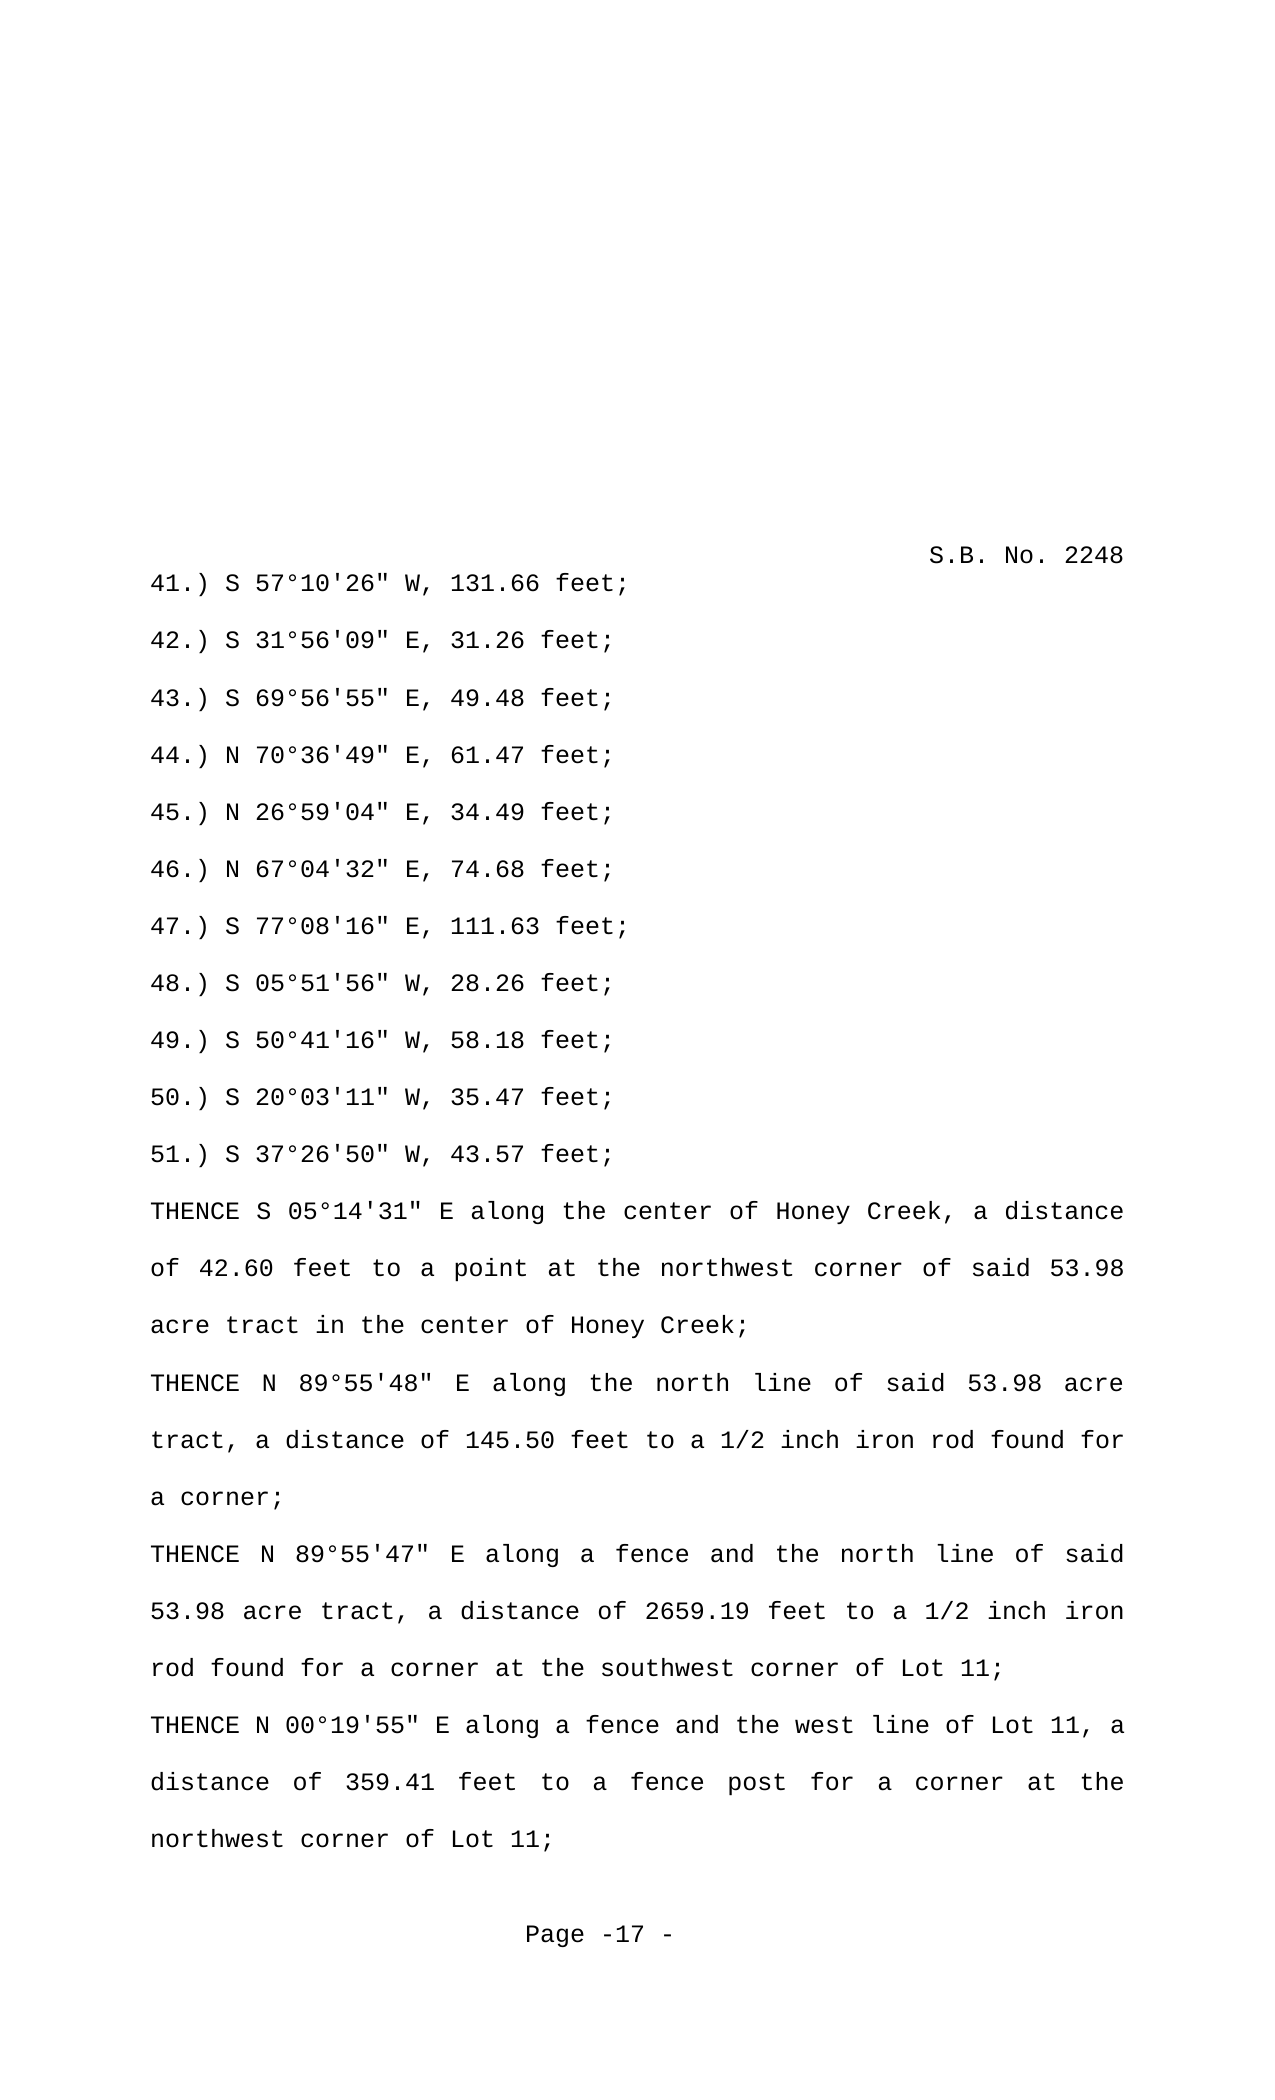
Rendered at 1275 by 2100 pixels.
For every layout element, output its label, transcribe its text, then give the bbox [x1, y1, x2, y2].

text THENCE N 89°55'47" E along a fence and the north line of said 53.98 acre tract, a distance of 2659.19 feet to a 1/2 inch iron rod found for a corner at the southwest corner of Lot 11; [150, 1541, 1125, 1684]
text 51.) S 37°26'50" W, 43.57 feet; [150, 1142, 1125, 1170]
text 46.) N 67°04'32" E, 74.68 feet; [150, 856, 1125, 885]
text 43.) S 69°56'55" E, 49.48 feet; [150, 685, 1125, 713]
text 49.) S 50°41'16" W, 58.18 feet; [150, 1027, 1125, 1056]
text 42.) S 31°56'09" E, 31.26 feet; [150, 628, 1125, 656]
text 47.) S 77°08'16" E, 111.63 feet; [150, 913, 1125, 942]
text 41.) S 57°10'26" W, 131.66 feet; [150, 571, 1125, 599]
text 50.) S 20°03'11" W, 35.47 feet; [150, 1084, 1125, 1113]
text 48.) S 05°51'56" W, 28.26 feet; [150, 970, 1125, 999]
text 44.) N 70°36'49" E, 61.47 feet; [150, 742, 1125, 771]
text THENCE S 05°14'31" E along the center of Honey Creek, a distance of 42.60 feet to a point at the northwest corner of said 53.98 acre tract in the center of Honey Creek; [150, 1199, 1125, 1341]
text 45.) N 26°59'04" E, 34.49 feet; [150, 799, 1125, 828]
text THENCE N 89°55'48" E along the north line of said 53.98 acre tract, a distance of 145.50 feet to a 1/2 inch iron rod found for a corner; [150, 1370, 1125, 1513]
text THENCE N 00°19'55" E along a fence and the west line of Lot 11, a distance of 359.41 feet to a fence post for a corner at the northwest corner of Lot 11; [150, 1712, 1125, 1855]
